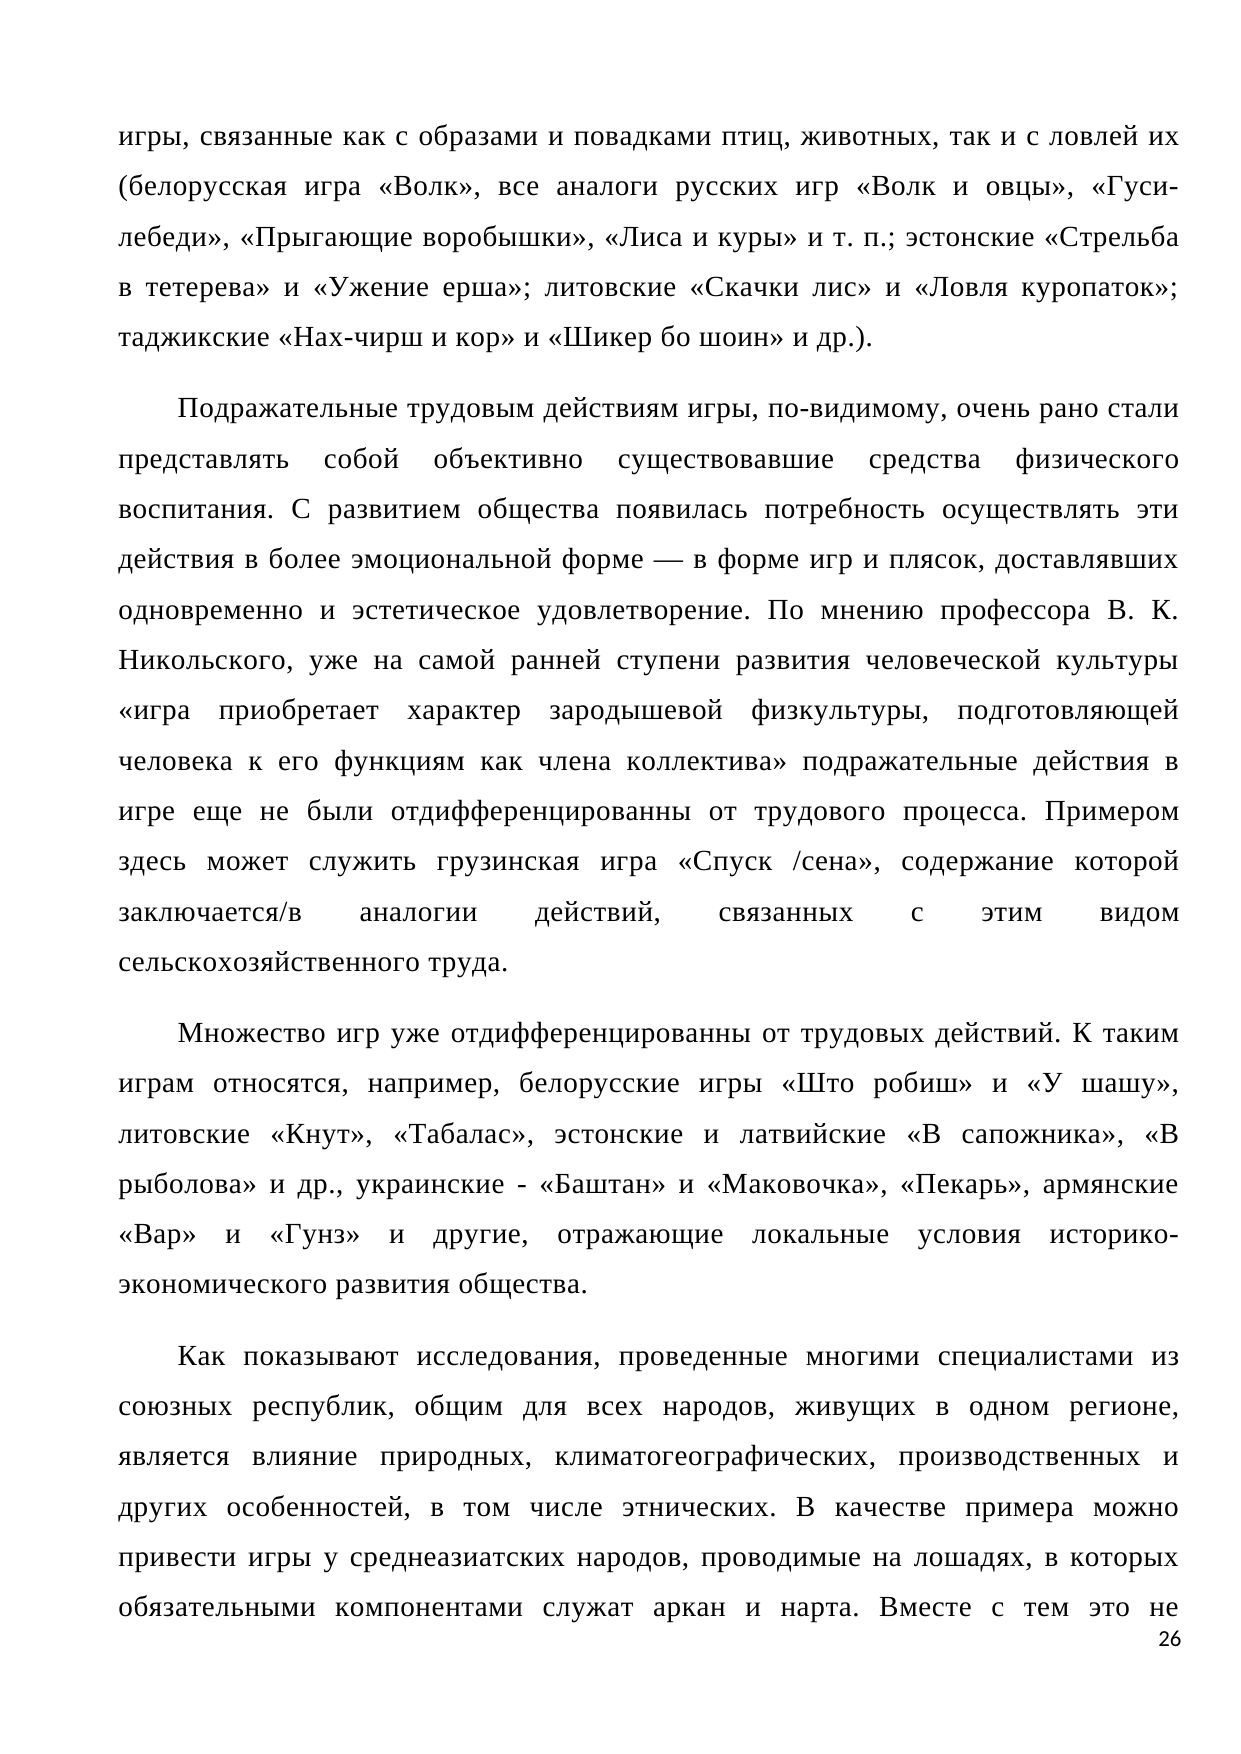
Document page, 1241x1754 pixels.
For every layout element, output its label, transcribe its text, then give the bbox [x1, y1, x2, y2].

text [118, 118, 1181, 353]
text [118, 1338, 1181, 1623]
text Множество игр уже отдифференцированны от трудовых действий. К таким играм относятся, например, белорусские игры «Што робиш» и «У шашу», литовские «Кнут», «Табалас», эстонские и латвийские «В сапожника», «В рыболова» и др., украинские - «Баштан» и «Маковочка», «Пекарь», армянские «Вар» и «Гунз» и другие, отражающие локальные условия историко-экономического развития общества. [118, 1015, 1181, 1300]
text Подражательные трудовым действиям игры, по-видимому, очень рано стали представлять собой объективно существовавшие средства физического воспитания. С развитием общества появилась потребность осуществлять эти действия в более эмоциональной форме — в форме игр и плясок, доставлявших одновременно и эстетическое удовлетворение. По мнению профессора В. К. Никольского, уже на самой ранней ступени развития человеческой культуры «игра приобретает характер зародышевой физкультуры, подготовляющей человека к его функциям как члена коллектива» подражательные действия в игре еще не были отдифференцированны от трудового процесса. Примером здесь может служить грузинская игра «Спуск /сена», содержание которой заключается/в аналогии действий, связанных с этим видом сельскохозяйственного труда. [118, 391, 1181, 977]
